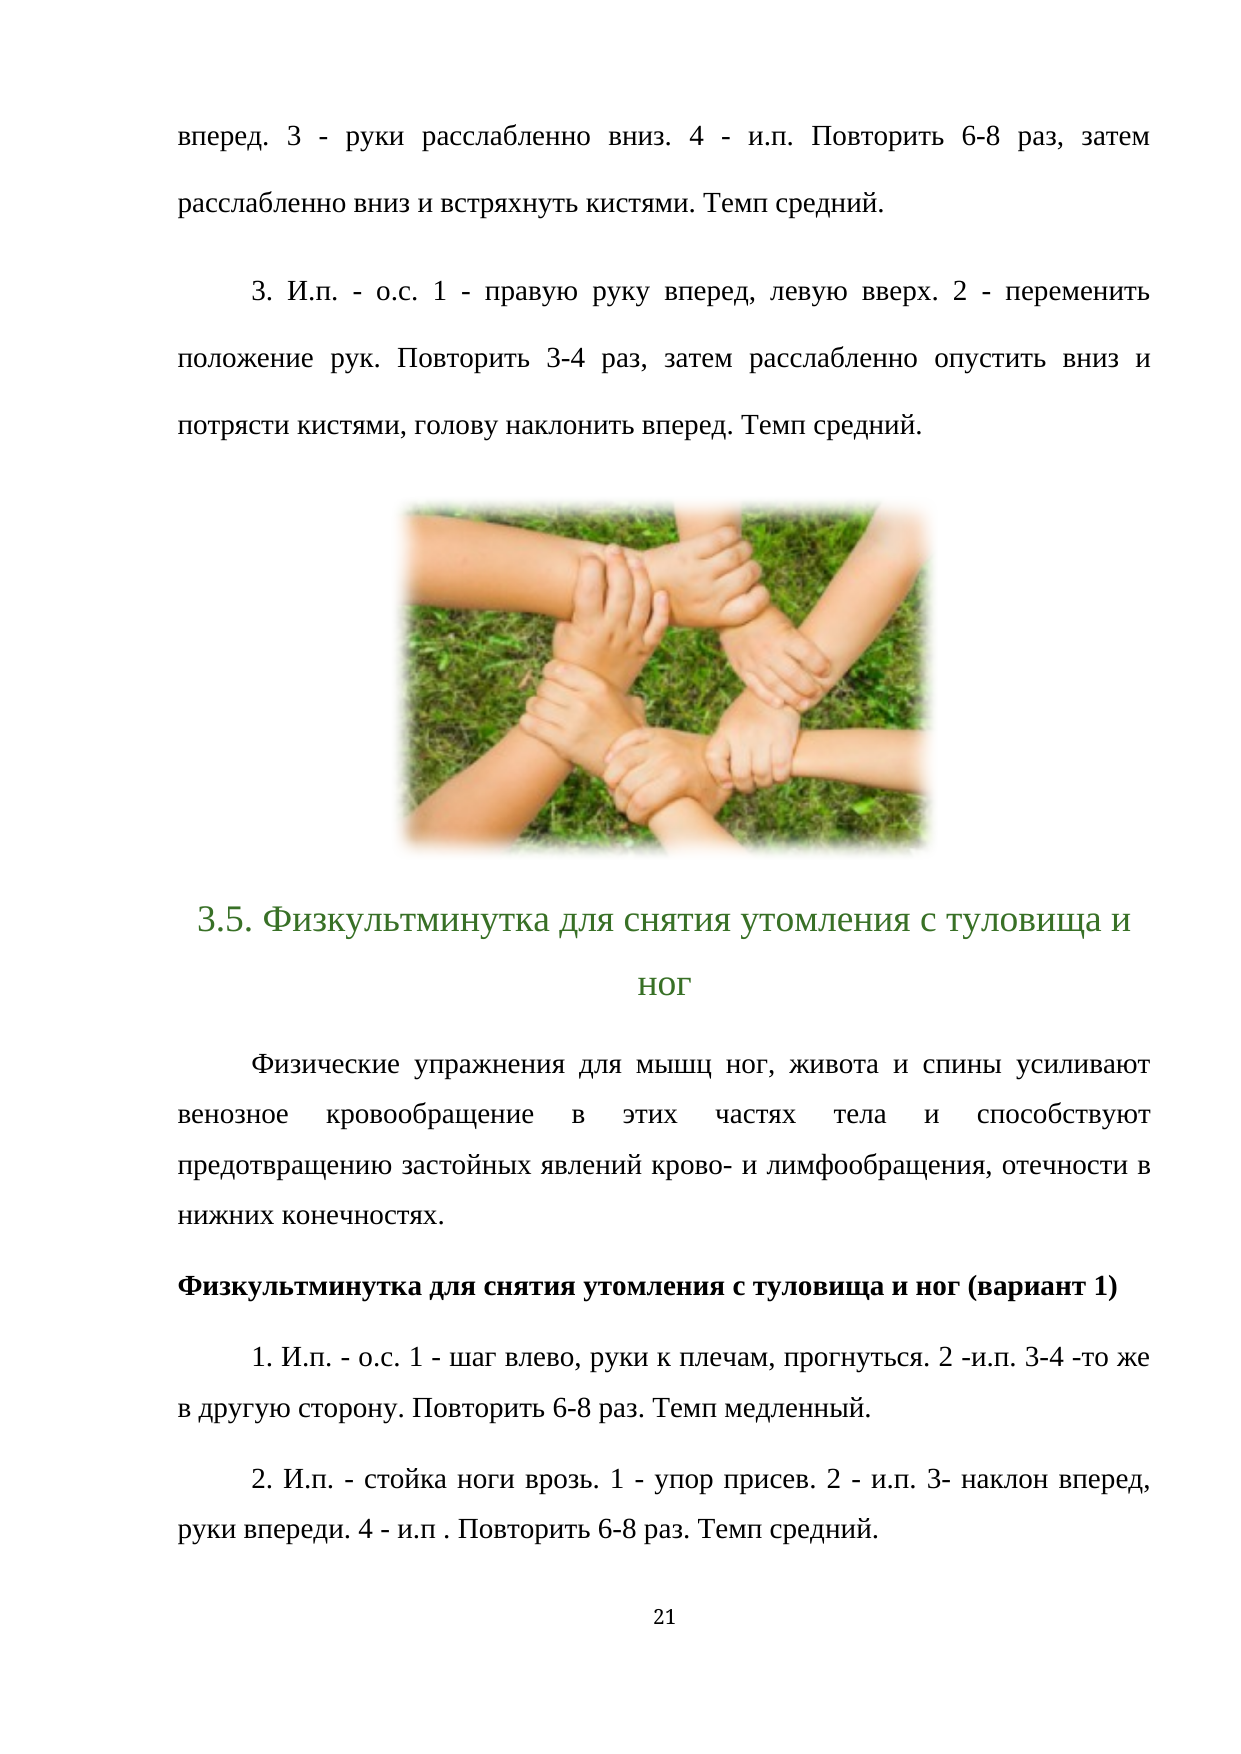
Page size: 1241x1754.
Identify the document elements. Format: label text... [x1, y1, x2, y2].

text Физкультминутка для снятия утомления с туловища и ног (вариант 1) [177, 1268, 1152, 1302]
text 3.5. Физкультминутка для снятия утомления с туловища и ног [177, 896, 1152, 1004]
text 3. И.п. - о.с. 1 - правую руку вперед, левую вверх. 2 - переменить положение рук. Повторить 3-4 раз, затем расслабленно опустить вниз и потрясти кистями, голову наклонить вперед. Темп средний. [177, 273, 1152, 441]
text 2. И.п. - стойка ноги врозь. 1 - упор присев. 2 - и.п. 3- наклон вперед, руки впереди. 4 - и.п . Повторить 6-8 раз. Темп средний. [177, 1461, 1152, 1545]
text 1. И.п. - о.с. 1 - шаг влево, руки к плечам, прогнуться. 2 -и.п. 3-4 -то же в другую сторону. Повторить 6-8 раз. Темп медленный. [177, 1339, 1152, 1423]
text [177, 118, 1152, 219]
picture [420, 525, 910, 832]
text Физические упражнения для мышц ног, живота и спины усиливают венозное кровообращение в этих частях тела и способствуют предотвращению застойных явлений крово- и лимфообращения, отечности в нижних конечностях. [177, 1046, 1152, 1231]
